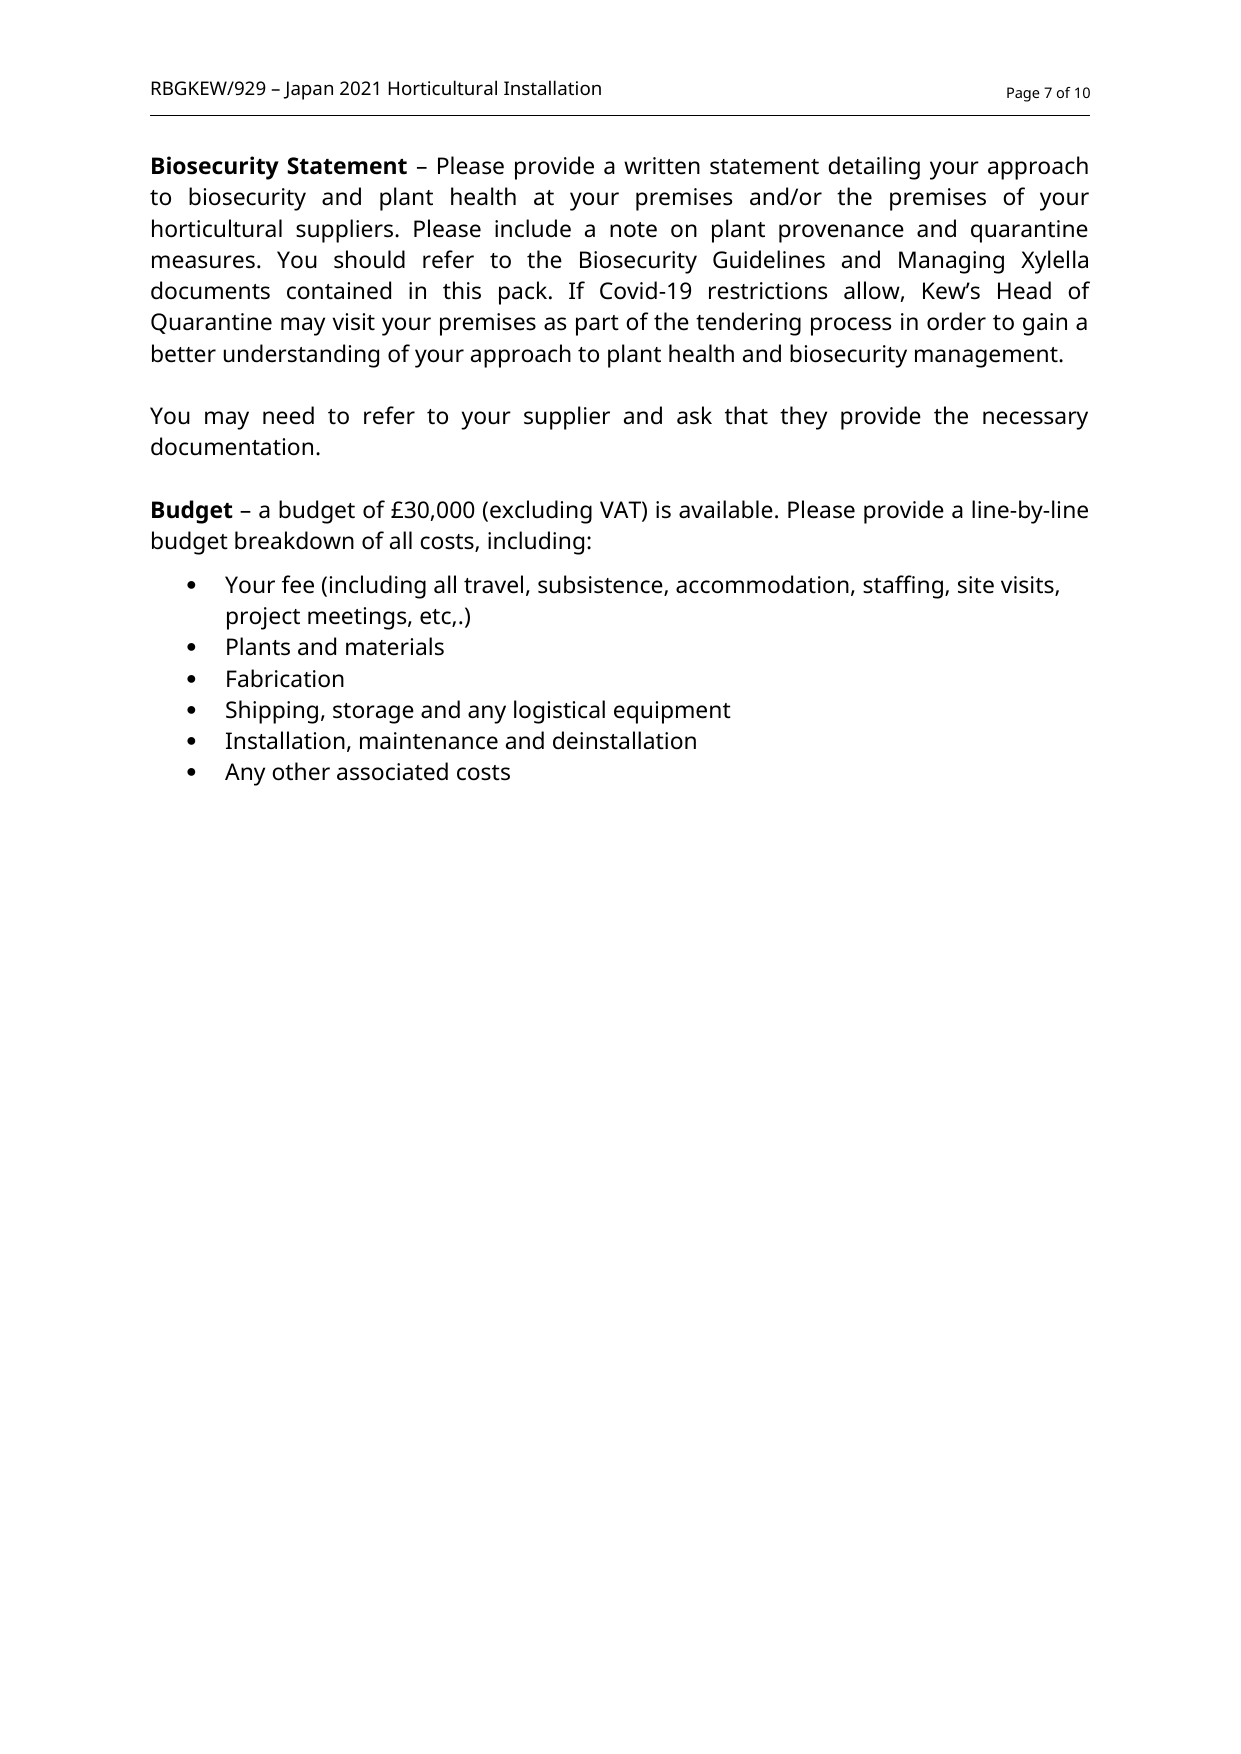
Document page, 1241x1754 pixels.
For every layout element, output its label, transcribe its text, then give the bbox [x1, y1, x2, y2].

list Any other associated costs [187, 756, 1090, 787]
list Your fee (including all travel, subsistence, accommodation, staffing, site visits, project meetings, etc,.) [187, 569, 1090, 631]
list Fabrication [187, 662, 1090, 694]
list Installation, maintenance and deinstallation [187, 725, 1090, 756]
text Biosecurity Statement – Please provide a written statement detailing your approach to biosecurity and plant health at your premises and/or the premises of your horticultural suppliers. Please include a note on plant provenance and quarantine measures. You should refer to the Biosecurity Guidelines and Managing Xylella documents contained in this pack. If Covid-19 restrictions allow, Kew’s Head of Quarantine may visit your premises as part of the tendering process in order to gain a better understanding of your approach to plant health and biosecurity management. [150, 150, 1090, 369]
text Budget – a budget of £30,000 (excluding VAT) is available. Please provide a line-by-line budget breakdown of all costs, including: [150, 494, 1090, 556]
list Shipping, storage and any logistical equipment [187, 694, 1090, 725]
list Plants and materials [187, 631, 1090, 662]
text You may need to refer to your supplier and ask that they provide the necessary documentation. [150, 400, 1090, 462]
